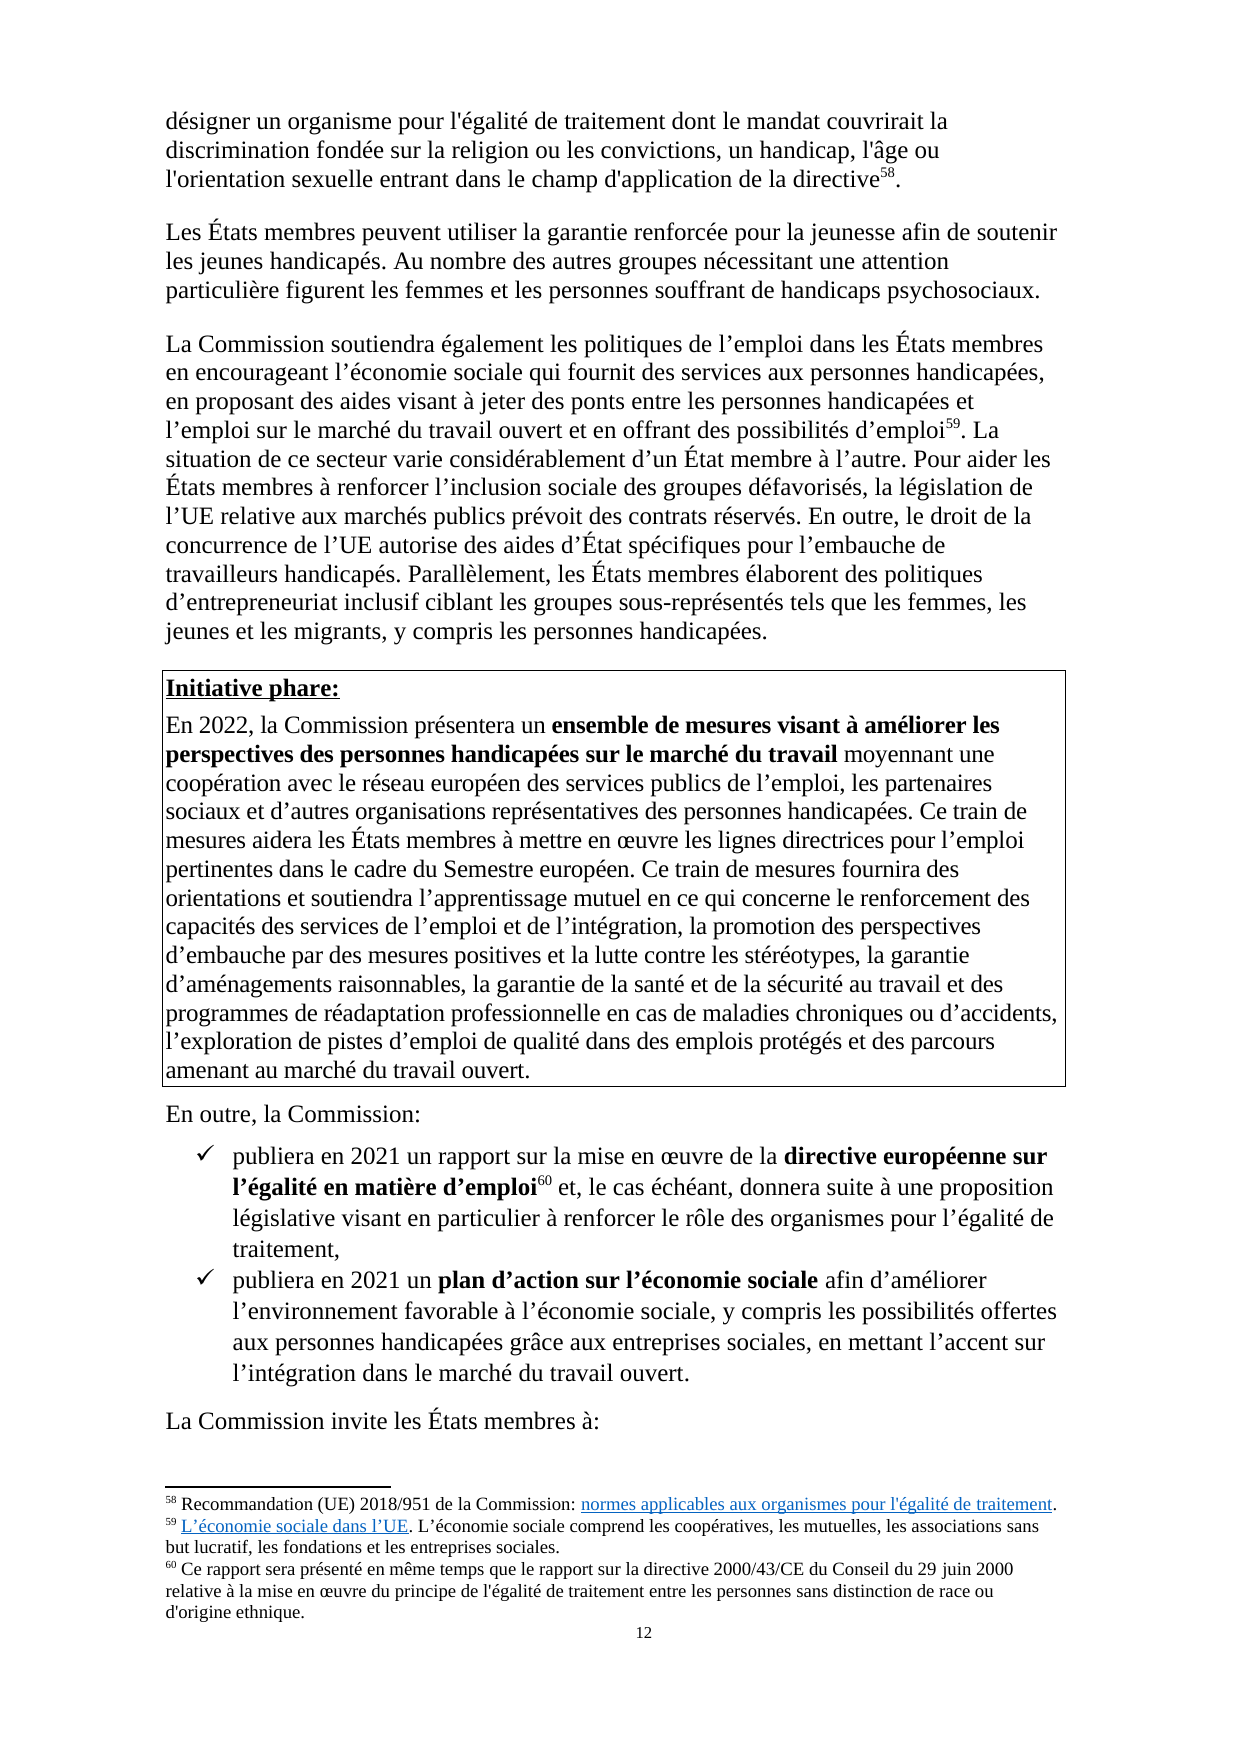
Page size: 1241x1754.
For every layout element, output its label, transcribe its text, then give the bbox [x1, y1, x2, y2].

text La Commission soutiendra également les politiques de l’emploi dans les États membres en encourageant l’économie sociale qui fournit des services aux personnes handicapées, en proposant des aides visant à jeter des ponts entre les personnes handicapées et l’emploi sur le marché du travail ouvert et en offrant des possibilités d’emploi. La situation de ce secteur varie considérablement d’un État membre à l’autre. Pour aider les États membres à renforcer l’inclusion sociale des groupes défavorisés, la législation de l’UE relative aux marchés publics prévoit des contrats réservés. En outre, le droit de la concurrence de l’UE autorise des aides d’État spécifiques pour l’embauche de travailleurs handicapés. Parallèlement, les États membres élaborent des politiques d’entrepreneuriat inclusif ciblant les groupes sous-représentés tels que les femmes, les jeunes et les migrants, y compris les personnes handicapées. [165, 329, 1063, 645]
text En 2022, la Commission présentera un ensemble de mesures visant à améliorer les perspectives des personnes handicapées sur le marché du travail moyennant une coopération avec le réseau européen des services publics de l’emploi, les partenaires sociaux et d’autres organisations représentatives des personnes handicapées. Ce train de mesures aidera les États membres à mettre en œuvre les lignes directrices pour l’emploi pertinentes dans le cadre du Semestre européen. Ce train de mesures fournira des orientations et soutiendra l’apprentissage mutuel en ce qui concerne le renforcement des capacités des services de l’emploi et de l’intégration, la promotion des perspectives d’embauche par des mesures positives et la lutte contre les stéréotypes, la garantie d’aménagements raisonnables, la garantie de la santé et de la sécurité au travail et des programmes de réadaptation professionnelle en cas de maladies chroniques ou d’accidents, l’exploration de pistes d’emploi de qualité dans des emplois protégés et des parcours amenant au marché du travail ouvert. [163, 707, 1065, 1086]
text La Commission invite les États membres à: [165, 1406, 1063, 1434]
list publiera en 2021 un rapport sur la mise en œuvre de la directive européenne sur l’égalité en matière d’emploi et, le cas échéant, donnera suite à une proposition législative visant en particulier à renforcer le rôle des organismes pour l’égalité de traitement, [195, 1141, 1063, 1263]
subtitle Initiative phare: [163, 671, 1065, 702]
list publiera en 2021 un plan d’action sur l’économie sociale afin d’améliorer l’environnement favorable à l’économie sociale, y compris les possibilités offertes aux personnes handicapées grâce aux entreprises sociales, en mettant l’accent sur l’intégration dans le marché du travail ouvert. [195, 1265, 1063, 1387]
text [165, 106, 1063, 192]
text Les États membres peuvent utiliser la garantie renforcée pour la jeunesse afin de soutenir les jeunes handicapés. Au nombre des autres groupes nécessitant une attention particulière figurent les femmes et les personnes souffrant de handicaps psychosociaux. [165, 217, 1063, 304]
title En outre, la Commission: [165, 1099, 1063, 1128]
